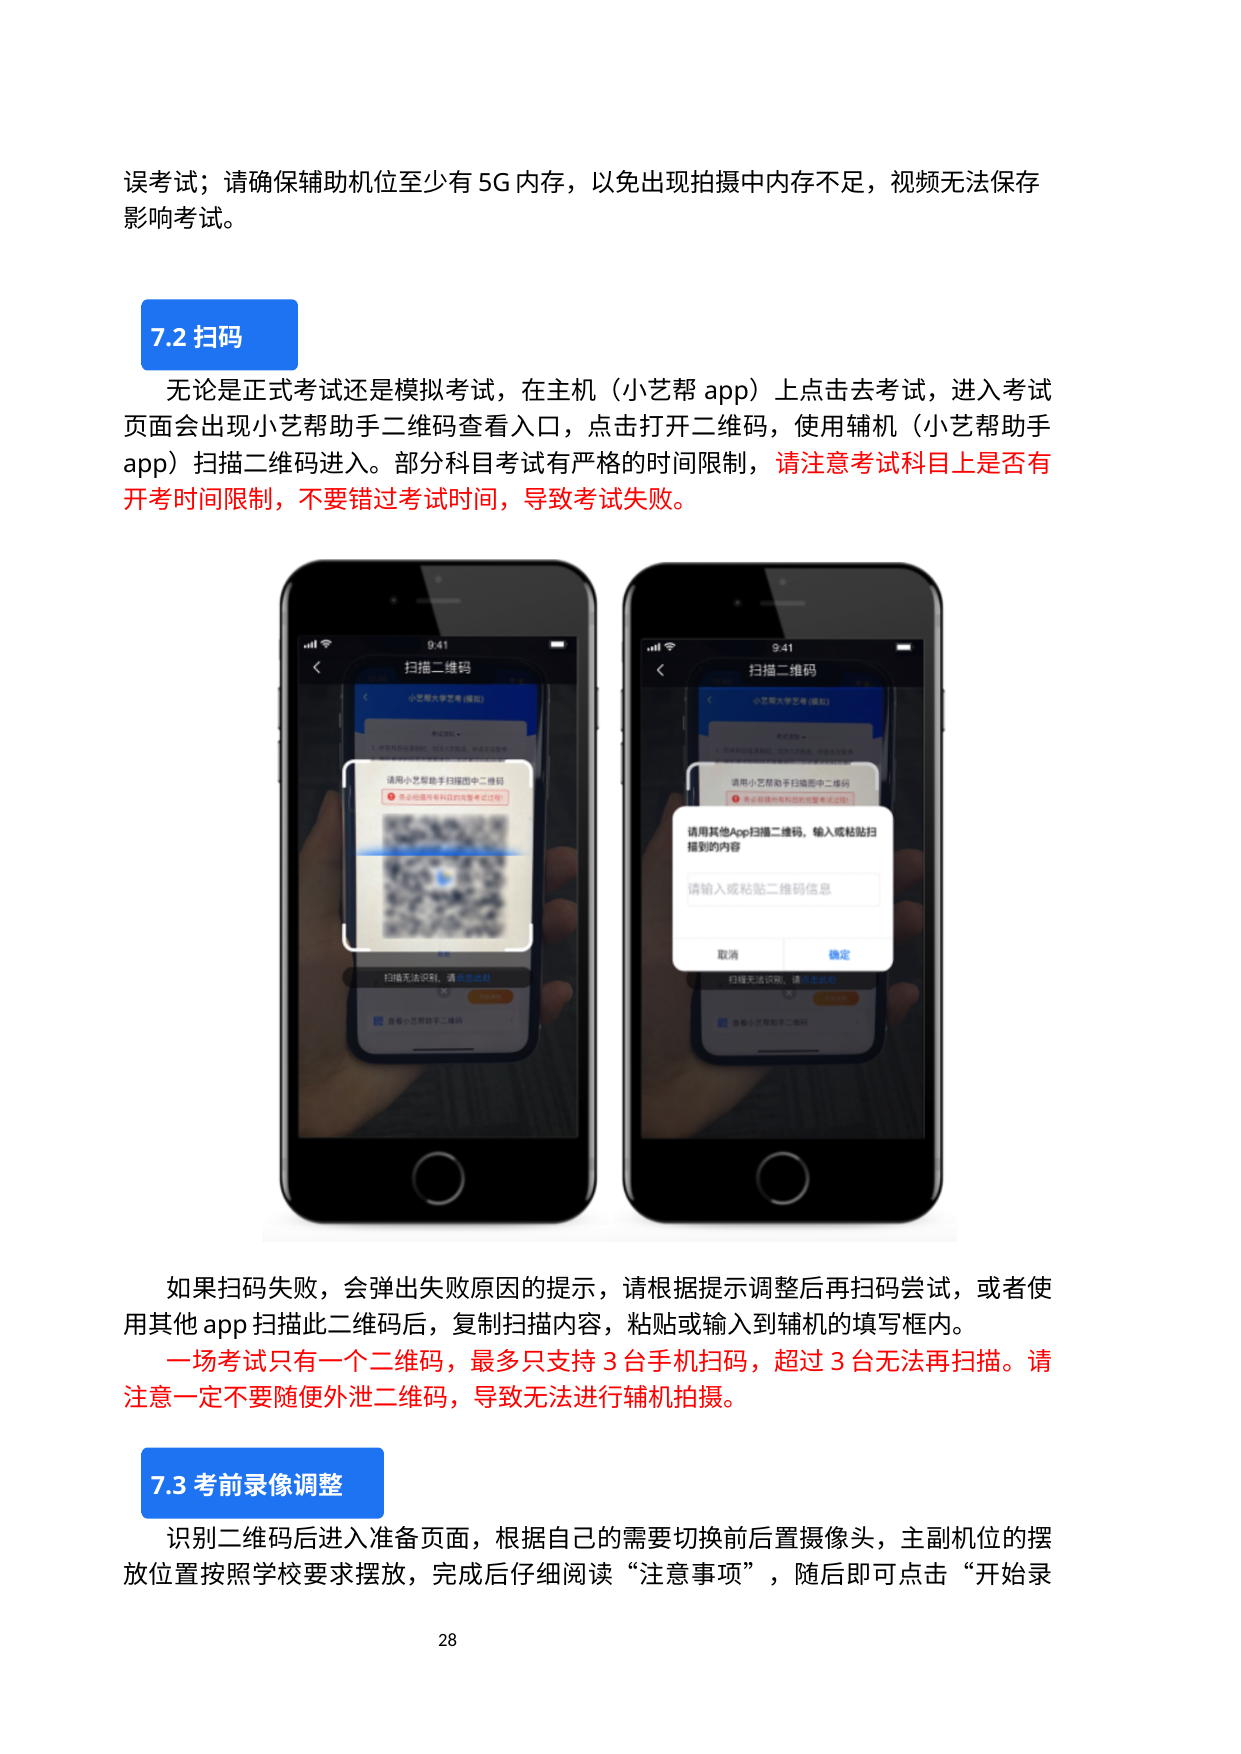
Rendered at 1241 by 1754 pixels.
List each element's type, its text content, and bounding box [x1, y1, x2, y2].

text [123, 162, 1053, 234]
text 一场考试只有一个二维码，最多只支持3台手机扫码，超过3台无法再扫描。请注意一定不要随便外泄二维码，导致无法进行辅机拍摄。 [123, 1341, 1053, 1413]
picture [262, 549, 957, 1242]
text 无论是正式考试还是模拟考试，在主机（小艺帮app）上点击去考试，进入考试页面会出现小艺帮助手二维码查看入口，点击打开二维码，使用辅机（小艺帮助手app）扫描二维码进入。部分科目考试有严格的时间限制，请注意考试科目上是否有开考时间限制，不要错过考试时间，导致考试失败。 [123, 371, 1053, 516]
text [123, 1519, 1053, 1591]
text 如果扫码失败，会弹出失败原因的提示，请根据提示调整后再扫码尝试，或者使用其他app扫描此二维码后，复制扫描内容，粘贴或输入到辅机的填写框内。 [123, 1268, 1053, 1341]
